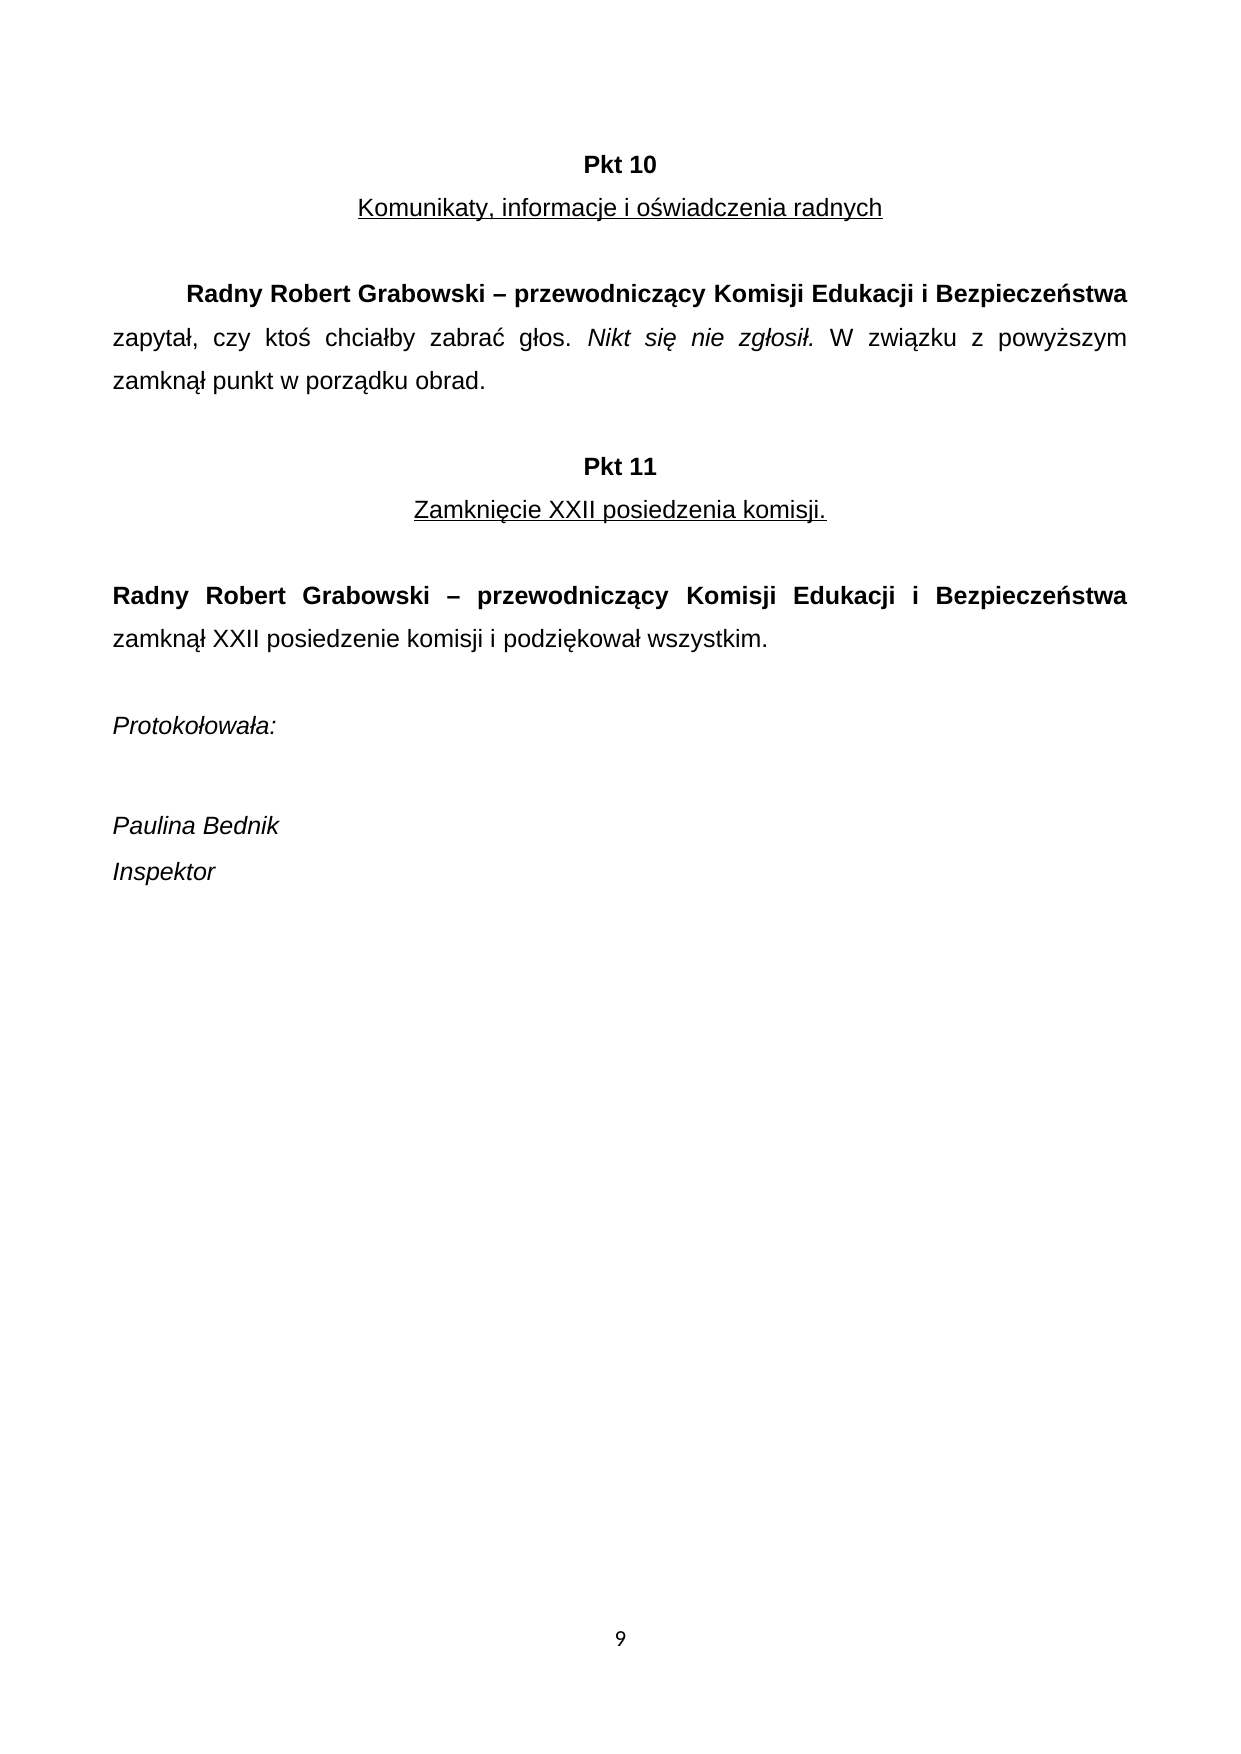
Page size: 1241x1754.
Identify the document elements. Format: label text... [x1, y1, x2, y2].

text Radny Robert Grabowski – przewodniczący Komisji Edukacji i Bezpieczeństwa zapytał, czy ktoś chciałby zabrać głos. Nikt się nie zgłosił. W związku z powyższym zamknął punkt w porządku obrad. [112, 279, 1128, 394]
text Zamknięcie XXII posiedzenia komisji. [112, 495, 1128, 524]
text Inspektor [112, 857, 1128, 885]
text Paulina Bednik [112, 811, 1128, 840]
text Radny Robert Grabowski – przewodniczący Komisji Edukacji i Bezpieczeństwa zamknął XXII posiedzenie komisji i podziękował wszystkim. [112, 581, 1128, 653]
text Pkt 11 [112, 452, 1128, 481]
text Komunikaty, informacje i oświadczenia radnych [112, 193, 1128, 222]
text Protokołowała: [112, 711, 1128, 739]
text Pkt 10 [112, 150, 1128, 179]
